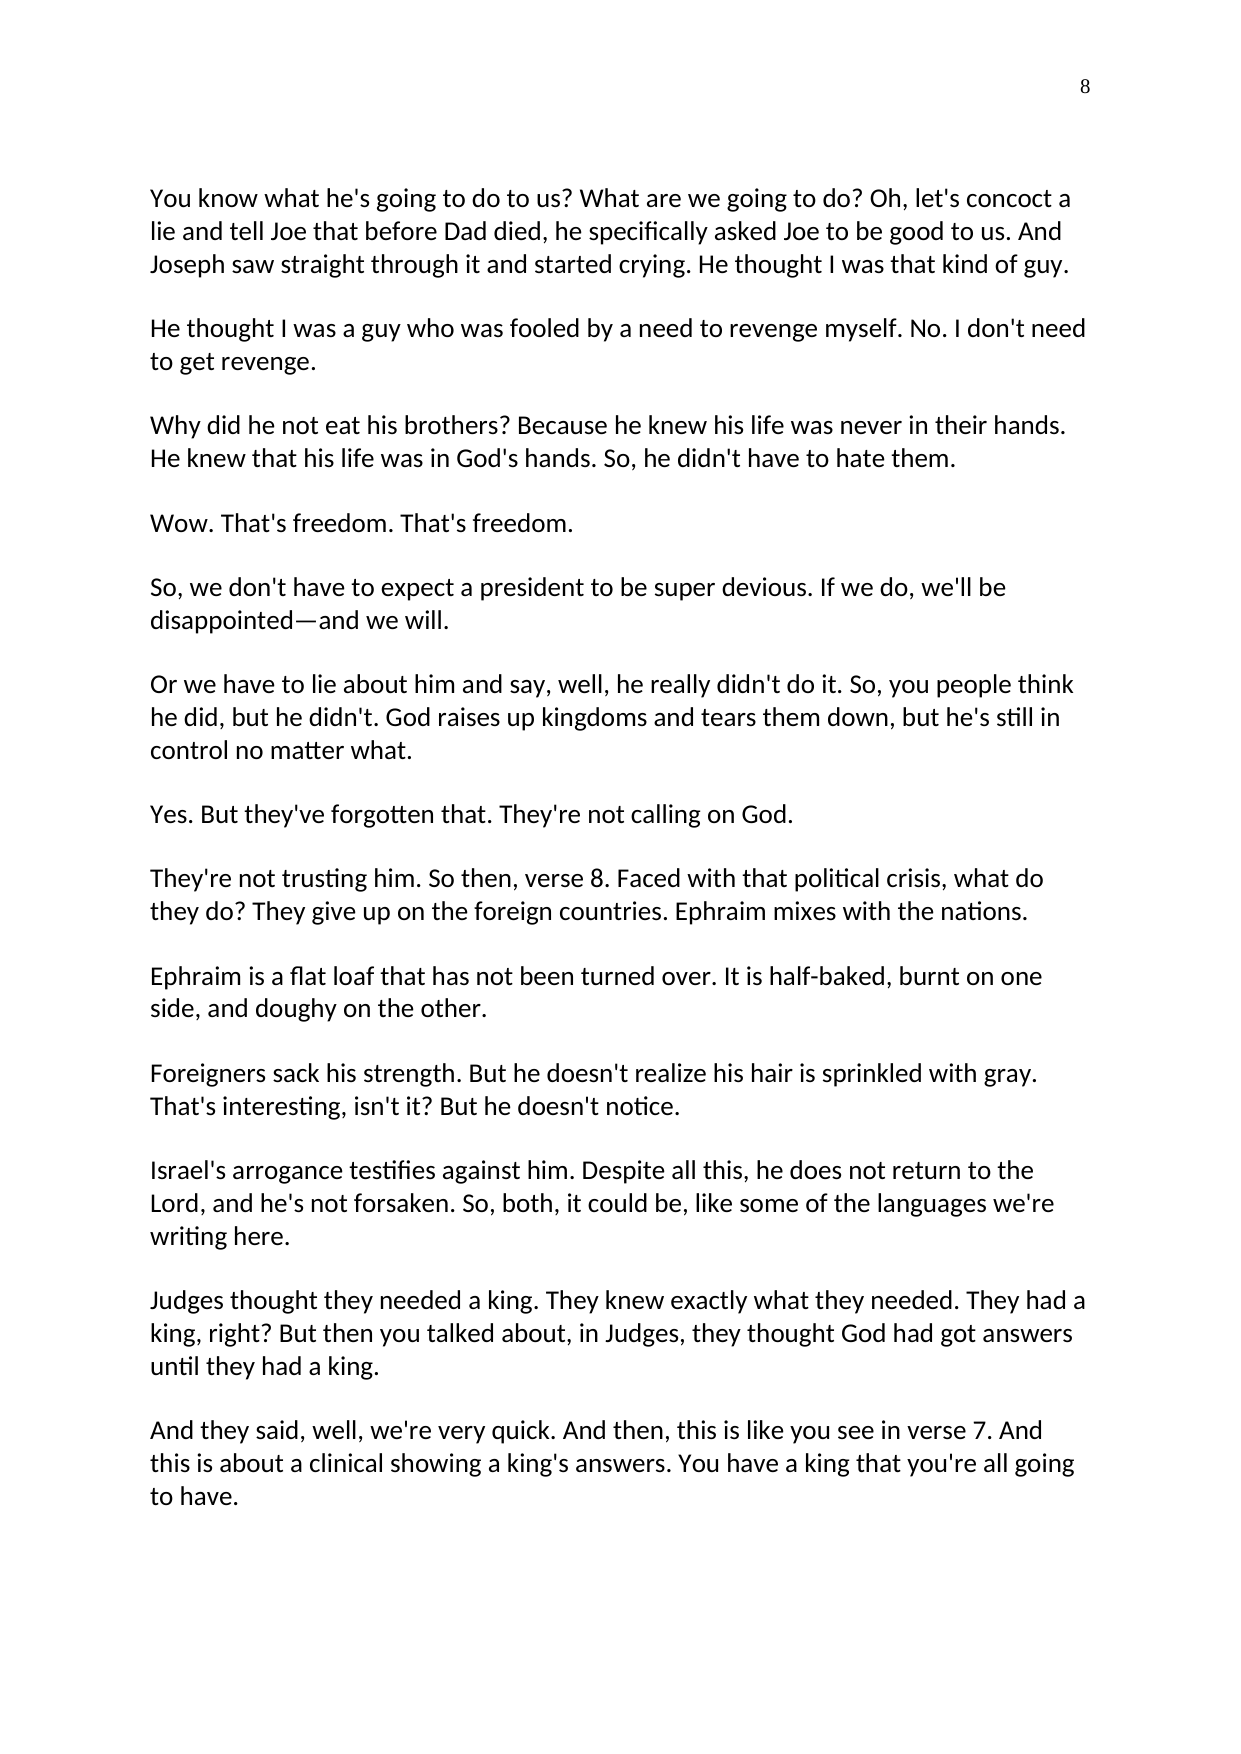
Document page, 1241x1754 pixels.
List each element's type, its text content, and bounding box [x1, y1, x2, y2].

text Wow. That's freedom. That's freedom. [150, 506, 1090, 539]
text They're not trusting him. So then, verse 8. Faced with that political crisis, what do they do? They give up on the foreign countries. Ephraim mixes with the nations. [150, 861, 1090, 927]
text You know what he's going to do to us? What are we going to do? Oh, let's concoct a lie and tell Joe that before Dad died, he specifically asked Joe to be good to us. And Joseph saw straight through it and started crying. He thought I was that kind of guy. [150, 181, 1090, 280]
text Yes. But they've forgotten that. They're not calling on God. [150, 797, 1090, 830]
text So, we don't have to expect a president to be super devious. If we do, we'll be disappointed—and we will. [150, 570, 1090, 636]
text And they said, well, we're very quick. And then, this is like you see in verse 7. And this is about a clinical showing a king's answers. You have a king that you're all going to have. [150, 1413, 1090, 1512]
text Why did he not eat his brothers? Because he knew his life was never in their hands. He knew that his life was in God's hands. So, he didn't have to hate them. [150, 408, 1090, 474]
text Judges thought they needed a king. They knew exactly what they needed. They had a king, right? But then you talked about, in Judges, they thought God had got answers until they had a king. [150, 1283, 1090, 1382]
text He thought I was a guy who was fooled by a need to revenge myself. No. I don't need to get revenge. [150, 311, 1090, 377]
text Foreigners sack his strength. But he doesn't realize his hair is sprinkled with gray. That's interesting, isn't it? But he doesn't notice. [150, 1056, 1090, 1122]
text Or we have to lie about him and say, well, he really didn't do it. So, you people think he did, but he didn't. God raises up kingdoms and tears them down, but he's still in control no matter what. [150, 667, 1090, 766]
text Israel's arrogance testifies against him. Despite all this, he does not return to the Lord, and he's not forsaken. So, both, it could be, like some of the languages we're writing here. [150, 1153, 1090, 1252]
text Ephraim is a flat loaf that has not been turned over. It is half-baked, burnt on one side, and doughy on the other. [150, 959, 1090, 1025]
